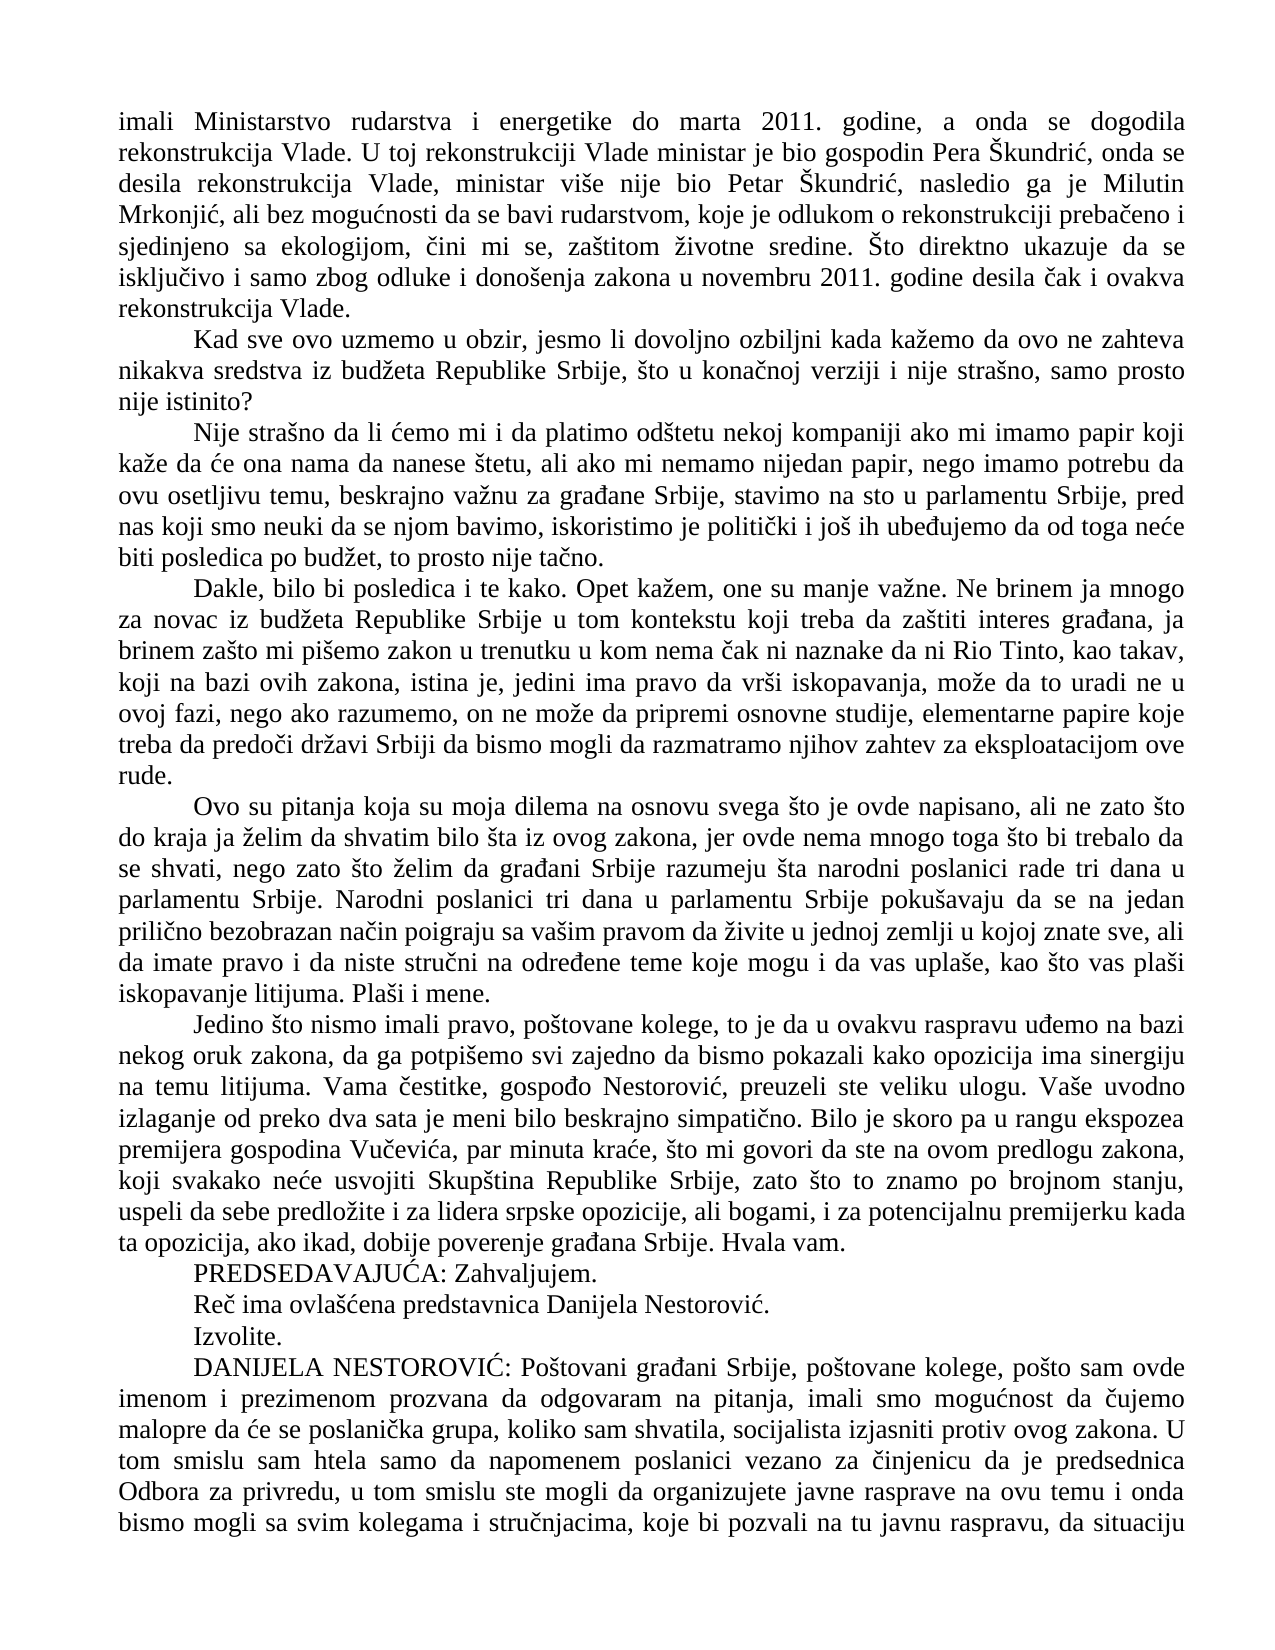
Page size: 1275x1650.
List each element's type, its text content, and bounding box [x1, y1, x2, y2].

text Jedino što nismo imali pravo, poštovane kolege, to je da u ovakvu raspravu uđemo na bazi nekog oruk zakona, da ga potpišemo svi zajedno da bismo pokazali kako opozicija ima sinergiju na temu litijuma. Vama čestitke, gospođo Nestorović, preuzeli ste veliku ulogu. Vaše uvodno izlaganje od preko dva sata je meni bilo beskrajno simpatično. Bilo je skoro pa u rangu ekspozea premijera gospodina Vučevića, par minuta kraće, što mi govori da ste na ovom predlogu zakona, koji svakako neće usvojiti Skupština Republike Srbije, zato što to znamo po brojnom stanju, uspeli da sebe predložite i za lidera srpske opozicije, ali bogami, i za potencijalnu premijerku kada ta opozicija, ako ikad, dobije poverenje građana Srbije. Hvala vam. [118, 1008, 1186, 1257]
text Dakle, bilo bi posledica i te kako. Opet kažem, one su manje važne. Ne brinem ja mnogo za novac iz budžeta Republike Srbije u tom kontekstu koji treba da zaštiti interes građana, ja brinem zašto mi pišemo zakon u trenutku u kom nema čak ni naznake da ni Rio Tinto, kao takav, koji na bazi ovih zakona, istina je, jedini ima pravo da vrši iskopavanja, može da to uradi ne u ovoj fazi, nego ako razumemo, on ne može da pripremi osnovne studije, elementarne papire koje treba da predoči državi Srbiji da bismo mogli da razmatramo njihov zahtev za eksploatacijom ove rude. [118, 572, 1186, 790]
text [118, 105, 1186, 323]
text Nije strašno da li ćemo mi i da platimo odštetu nekoj kompaniji ako mi imamo papir koji kaže da će ona nama da nanese štetu, ali ako mi nemamo nijedan papir, nego imamo potrebu da ovu osetljivu temu, beskrajno važnu za građane Srbije, stavimo na sto u parlamentu Srbije, pred nas koji smo neuki da se njom bavimo, iskoristimo je politički i još ih ubeđujemo da od toga neće biti posledica po budžet, to prosto nije tačno. [118, 416, 1186, 572]
text PREDSEDAVAJUĆA: Zahvaljujem. [118, 1257, 1186, 1288]
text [118, 1351, 1186, 1538]
text Izvolite. [118, 1320, 1186, 1351]
text Ovo su pitanja koja su moja dilema na osnovu svega što je ovde napisano, ali ne zato što do kraja ja želim da shvatim bilo šta iz ovog zakona, jer ovde nema mnogo toga što bi trebalo da se shvati, nego zato što želim da građani Srbije razumeju šta narodni poslanici rade tri dana u parlamentu Srbije. Narodni poslanici tri dana u parlamentu Srbije pokušavaju da se na jedan prilično bezobrazan način poigraju sa vašim pravom da živite u jednoj zemlji u kojoj znate sve, ali da imate pravo i da niste stručni na određene teme koje mogu i da vas uplaše, kao što vas plaši iskopavanje litijuma. Plaši i mene. [118, 790, 1186, 1008]
text Kad sve ovo uzmemo u obzir, jesmo li dovoljno ozbiljni kada kažemo da ovo ne zahteva nikakva sredstva iz budžeta Republike Srbije, što u konačnoj verziji i nije strašno, samo prosto nije istinito? [118, 323, 1186, 416]
text Reč ima ovlašćena predstavnica Danijela Nestorović. [118, 1288, 1186, 1320]
